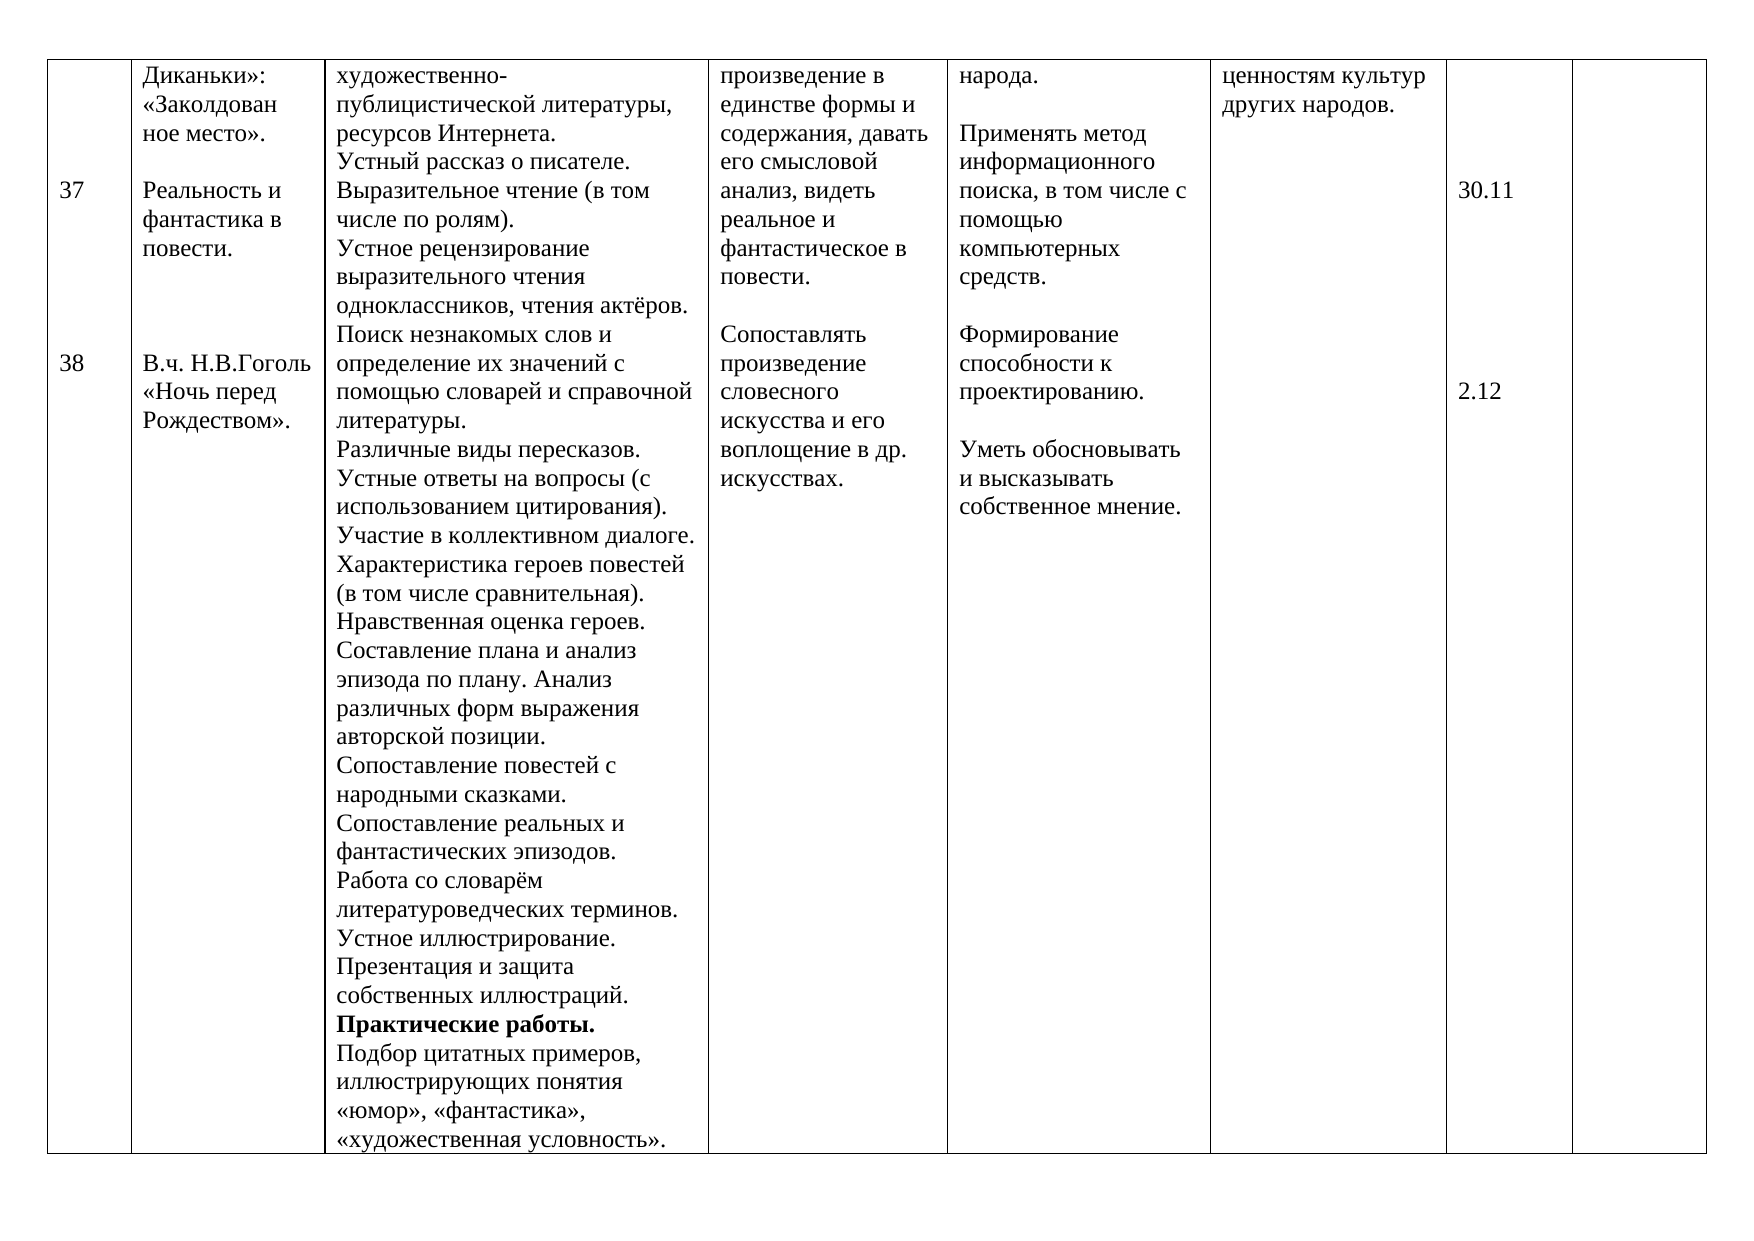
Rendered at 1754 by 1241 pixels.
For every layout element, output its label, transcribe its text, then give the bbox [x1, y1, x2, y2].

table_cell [326, 60, 708, 1153]
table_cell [132, 60, 324, 1153]
table_cell 36 37 38 [48, 60, 131, 1153]
table_cell 27.11 30.11 2.12 [1447, 60, 1572, 1153]
table_cell [1573, 60, 1706, 1153]
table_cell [709, 60, 947, 1153]
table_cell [948, 60, 1210, 1153]
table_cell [1211, 60, 1446, 1153]
